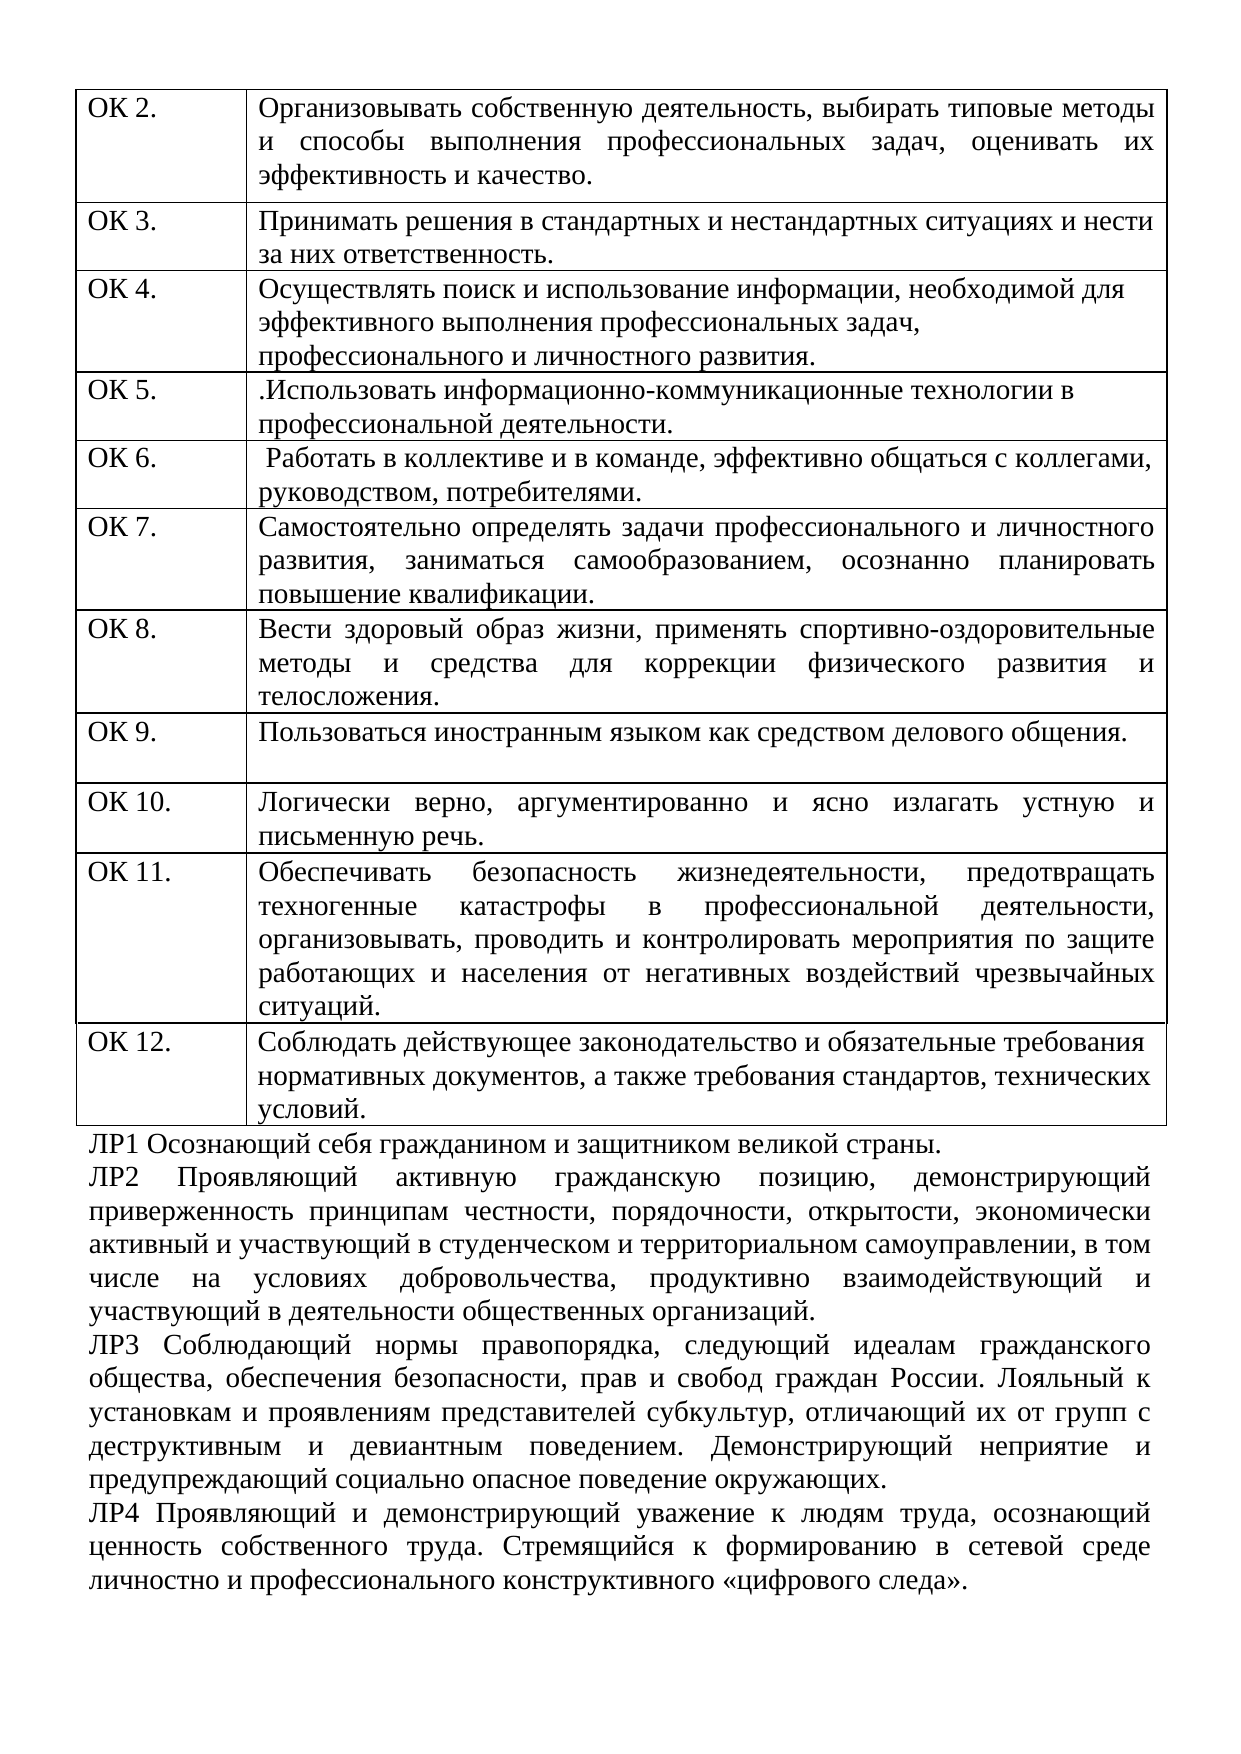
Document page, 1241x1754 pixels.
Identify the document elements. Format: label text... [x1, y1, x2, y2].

table_cell Вести здоровый образ жизни, применять спортивно-оздоровительные методы и средства для коррекции физического развития и телосложения. [247, 611, 1166, 712]
table_cell Пользоваться иностранным языком как средством делового общения. [247, 714, 1166, 782]
table_cell ОК 10. [77, 784, 246, 852]
table_cell Самостоятельно определять задачи профессионального и личностного развития, заниматься самообразованием, осознанно планировать повышение квалификации. [247, 509, 1166, 609]
table_cell ОК 4. [77, 271, 246, 371]
text ЛР2 Проявляющий активную гражданскую позицию, демонстрирующий приверженность принципам честности, порядочности, открытости, экономически активный и участвующий в студенческом и территориальном самоуправлении, в том числе на условиях добровольчества, продуктивно взаимодействующий и участвующий в деятельности общественных организаций. [89, 1159, 1152, 1327]
table_cell ОК 6. [77, 441, 246, 508]
table_cell ОК 7. [77, 509, 246, 609]
table_cell ОК 3. [77, 203, 246, 270]
table_cell Работать в коллективе и в команде, эффективно общаться с коллегами, руководством, потребителями. [247, 441, 1166, 508]
table_cell ОК 5. [77, 373, 246, 439]
table_cell Соблюдать действующее законодательство и обязательные требования нормативных документов, а также требования стандартов, технических условий. [247, 1022, 1166, 1125]
table_cell ОК 9. [77, 714, 246, 782]
table_cell Организовывать собственную деятельность, выбирать типовые методы и способы выполнения профессиональных задач, оценивать их эффективность и качество. [247, 90, 1166, 202]
table_cell .Использовать информационно-коммуникационные технологии в профессиональной деятельности. [247, 373, 1166, 439]
table_cell Осуществлять поиск и использование информации, необходимой для эффективного выполнения профессиональных задач, профессионального и личностного развития. [247, 271, 1166, 371]
table_cell ОК 8. [77, 611, 246, 712]
text ЛР4 Проявляющий и демонстрирующий уважение к людям труда, осознающий ценность собственного труда. Стремящийся к формированию в сетевой среде личностно и профессионального конструктивного «цифрового следа». [89, 1495, 1152, 1595]
table_cell ОК 11. [77, 854, 246, 1022]
text ЛР3 Соблюдающий нормы правопорядка, следующий идеалам гражданского общества, обеспечения безопасности, прав и свобод граждан России. Лояльный к установкам и проявлениям представителей субкультур, отличающий их от групп с деструктивным и девиантным поведением. Демонстрирующий неприятие и предупреждающий социально опасное поведение окружающих. [89, 1327, 1152, 1495]
table_cell Обеспечивать безопасность жизнедеятельности, предотвращать техногенные катастрофы в профессиональной деятельности, организовывать, проводить и контролировать мероприятия по защите работающих и населения от негативных воздействий чрезвычайных ситуаций. [247, 854, 1166, 1022]
table_cell Логически верно, аргументированно и ясно излагать устную и письменную речь. [247, 784, 1166, 852]
table_cell ОК 12. [77, 1023, 246, 1125]
text ЛР1 Осознающий себя гражданином и защитником великой страны. [89, 1126, 1152, 1159]
table_cell ОК 2. [77, 90, 246, 202]
table_cell Принимать решения в стандартных и нестандартных ситуациях и нести за них ответственность. [247, 203, 1166, 270]
